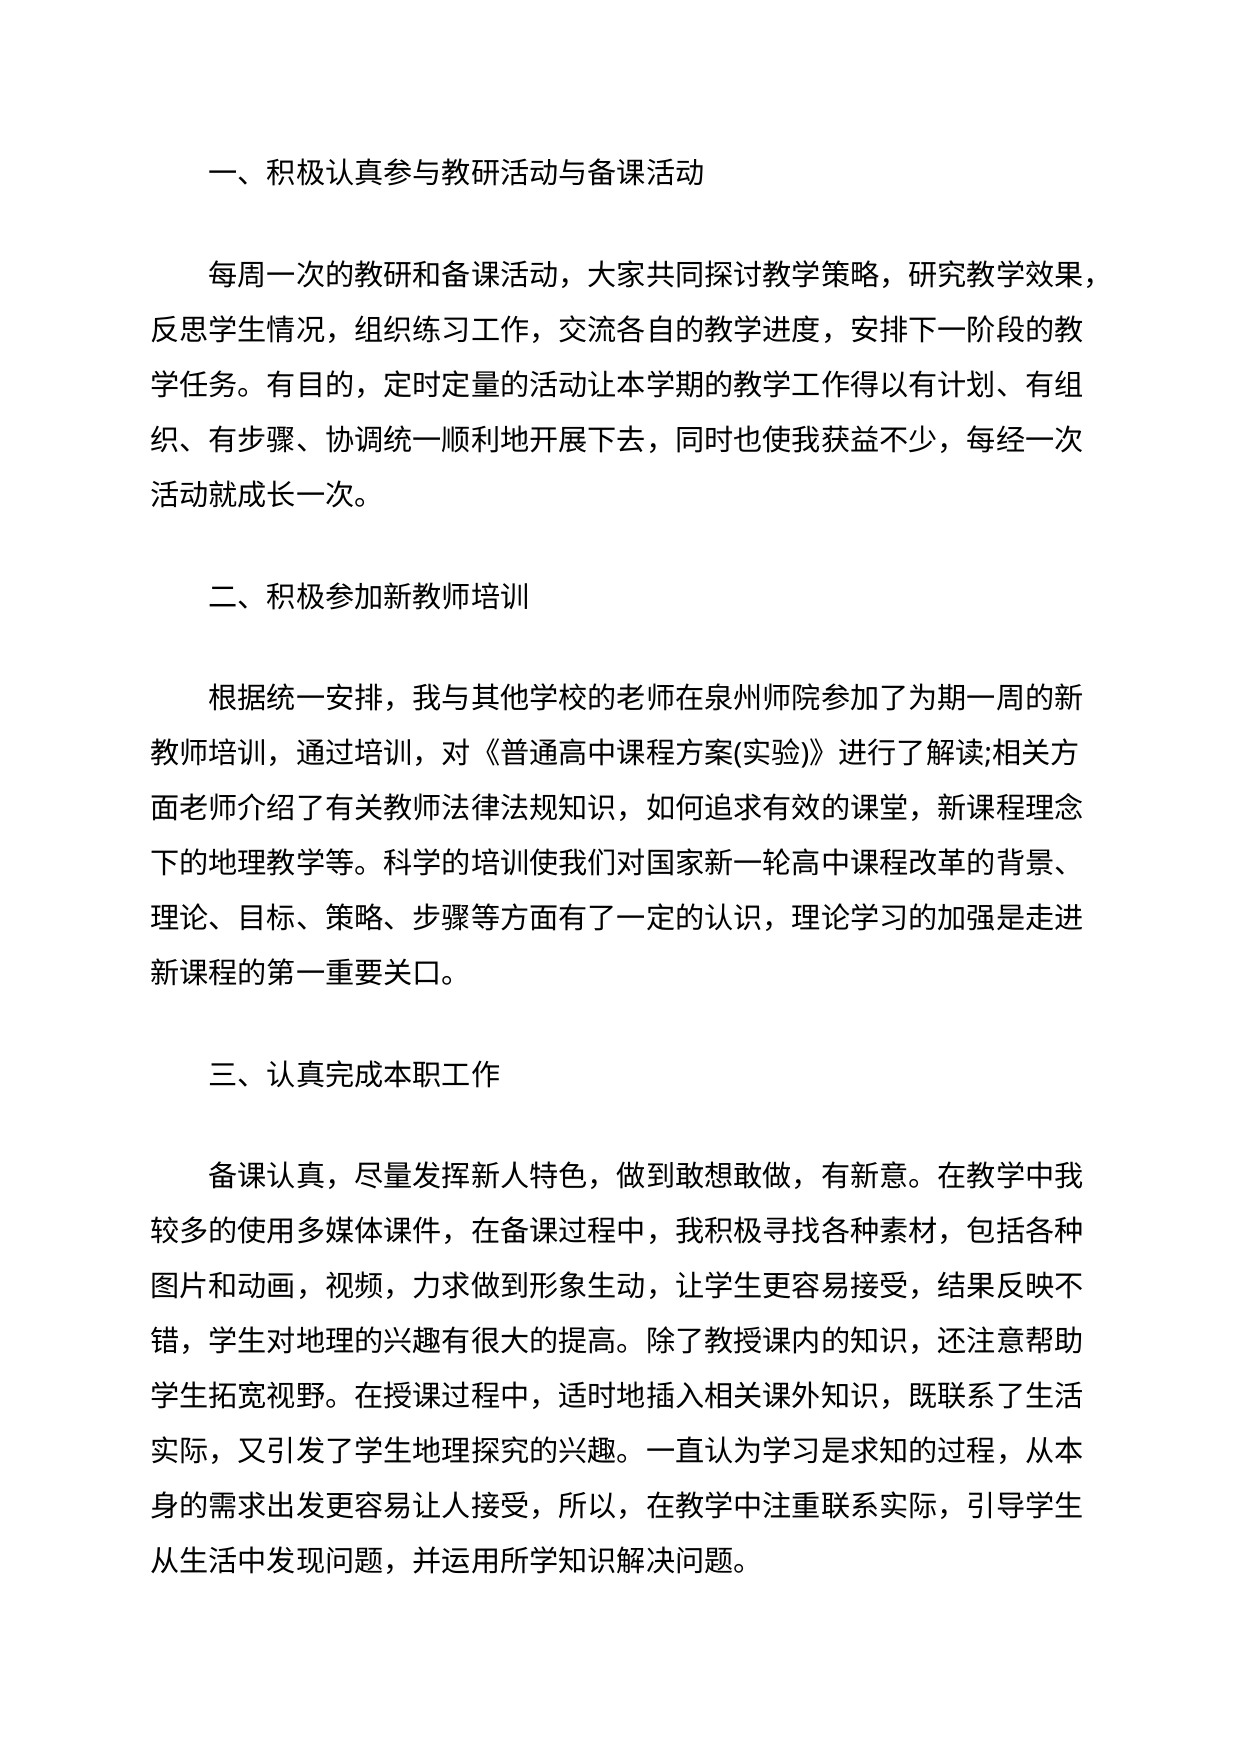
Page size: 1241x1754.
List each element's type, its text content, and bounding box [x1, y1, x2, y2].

text 每周一次的教研和备课活动，大家共同探讨教学策略，研究教学效果，反思学生情况，组织练习工作，交流各自的教学进度，安排下一阶段的教学任务。有目的，定时定量的活动让本学期的教学工作得以有计划、有组织、有步骤、协调统一顺利地开展下去，同时也使我获益不少，每经一次活动就成长一次。 [150, 252, 1090, 514]
text 备课认真，尽量发挥新人特色，做到敢想敢做，有新意。在教学中我较多的使用多媒体课件，在备课过程中，我积极寻找各种素材，包括各种图片和动画，视频，力求做到形象生动，让学生更容易接受，结果反映不错，学生对地理的兴趣有很大的提高。除了教授课内的知识，还注意帮助学生拓宽视野。在授课过程中，适时地插入相关课外知识，既联系了生活实际，又引发了学生地理探究的兴趣。一直认为学习是求知的过程，从本身的需求出发更容易让人接受，所以，在教学中注重联系实际，引导学生从生活中发现问题，并运用所学知识解决问题。 [150, 1153, 1090, 1579]
text 根据统一安排，我与其他学校的老师在泉州师院参加了为期一周的新教师培训，通过培训，对《普通高中课程方案(实验)》进行了解读;相关方面老师介绍了有关教师法律法规知识，如何追求有效的课堂，新课程理念下的地理教学等。科学的培训使我们对国家新一轮高中课程改革的背景、理论、目标、策略、步骤等方面有了一定的认识，理论学习的加强是走进新课程的第一重要关口。 [150, 675, 1090, 992]
text 三、认真完成本职工作 [150, 1051, 1090, 1093]
text 二、积极参加新教师培训 [150, 573, 1090, 615]
text 一、积极认真参与教研活动与备课活动 [150, 150, 1090, 192]
